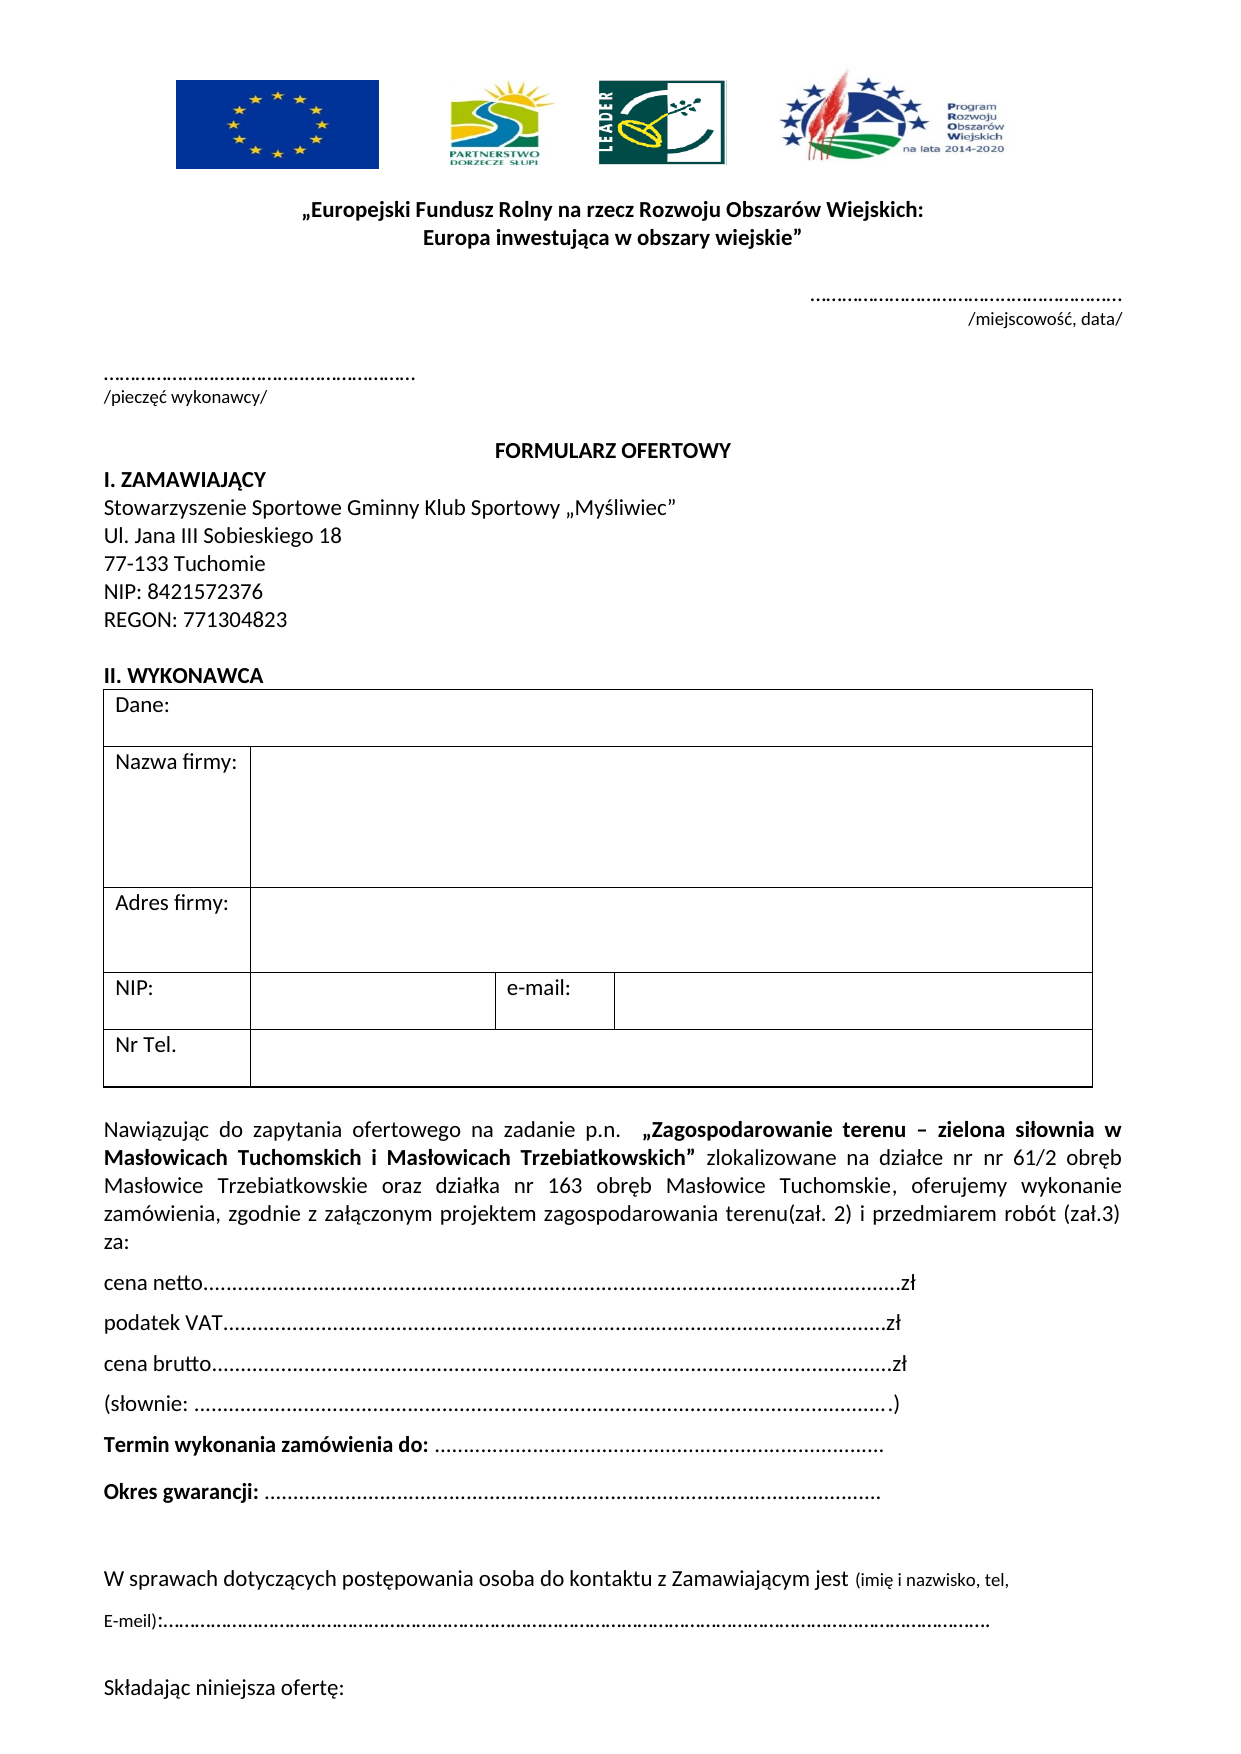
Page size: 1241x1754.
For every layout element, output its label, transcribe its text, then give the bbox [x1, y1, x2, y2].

table_cell NIP: [104, 973, 250, 1029]
text Okres gwarancji: ........................................................................................................... [103, 1477, 1122, 1505]
table_cell Nazwa firmy: [104, 747, 250, 887]
text podatek VAT...................................................................................................................zł [103, 1308, 1122, 1337]
text /miejscowość, data/ [103, 307, 1122, 330]
table_cell Adres firmy: [104, 888, 250, 972]
table_cell [615, 973, 1092, 1029]
text Ul. Jana III Sobieskiego 18 [103, 521, 1122, 549]
text cena netto.........................................................................................................................zł [103, 1268, 1122, 1296]
text E-meil):…………………………………………………………………………………………………………………………………………. [103, 1605, 1122, 1633]
table_header Dane: [104, 690, 1092, 746]
table_cell Nr Tel. [104, 1030, 250, 1086]
picture [176, 80, 379, 169]
text W sprawach dotyczących postępowania osoba do kontaktu z Zamawiającym jest (imię i nazwisko, tel, [103, 1564, 1122, 1592]
text Stowarzyszenie Sportowe Gminny Klub Sportowy „Myśliwiec” [103, 493, 1122, 521]
text ………………………………..………………… [103, 358, 1122, 386]
text /pieczęć wykonawcy/ [103, 386, 1122, 409]
table_cell [251, 1030, 1092, 1086]
text I. ZAMAWIAJĄCY [103, 465, 1122, 493]
table_cell [251, 888, 1092, 972]
text NIP: 8421572376 [103, 577, 1122, 605]
picture [769, 63, 1022, 169]
text REGON: 771304823 [103, 605, 1122, 633]
text Nawiązując do zapytania ofertowego na zadanie p.n. „Zagospodarowanie terenu – zielona siłownia w Masłowicach Tuchomskich i Masłowicach Trzebiatkowskich” zlokalizowane na działce nr nr 61/2 obręb Masłowice Trzebiatkowskie oraz działka nr 163 obręb Masłowice Tuchomskie, oferujemy wykonanie zamówienia, zgodnie z załączonym projektem zagospodarowania terenu(zał. 2) i przedmiarem robót (zał.3) za: [103, 1115, 1122, 1256]
text cena brutto......................................................................................................................zł [103, 1349, 1122, 1377]
text ………………………………..………………… [103, 279, 1122, 307]
text „Europejski Fundusz Rolny na rzecz Rozwoju Obszarów Wiejskich: Europa inwestująca w obszary wiejskie” [103, 195, 1122, 251]
table_cell [251, 747, 1092, 887]
text Składając niniejsza ofertę: [103, 1673, 1122, 1701]
table_cell [251, 973, 495, 1029]
text 77-133 Tuchomie [103, 549, 1122, 577]
table_cell e-mail: [496, 973, 614, 1029]
picture [597, 80, 727, 165]
picture [450, 80, 555, 165]
text Termin wykonania zamówienia do: .............................................................................. [103, 1430, 1122, 1458]
text (słownie: .........................................................................................................................) [103, 1389, 1122, 1418]
text II. WYKONAWCA [103, 661, 1122, 689]
text FORMULARZ OFERTOWY [103, 437, 1122, 465]
